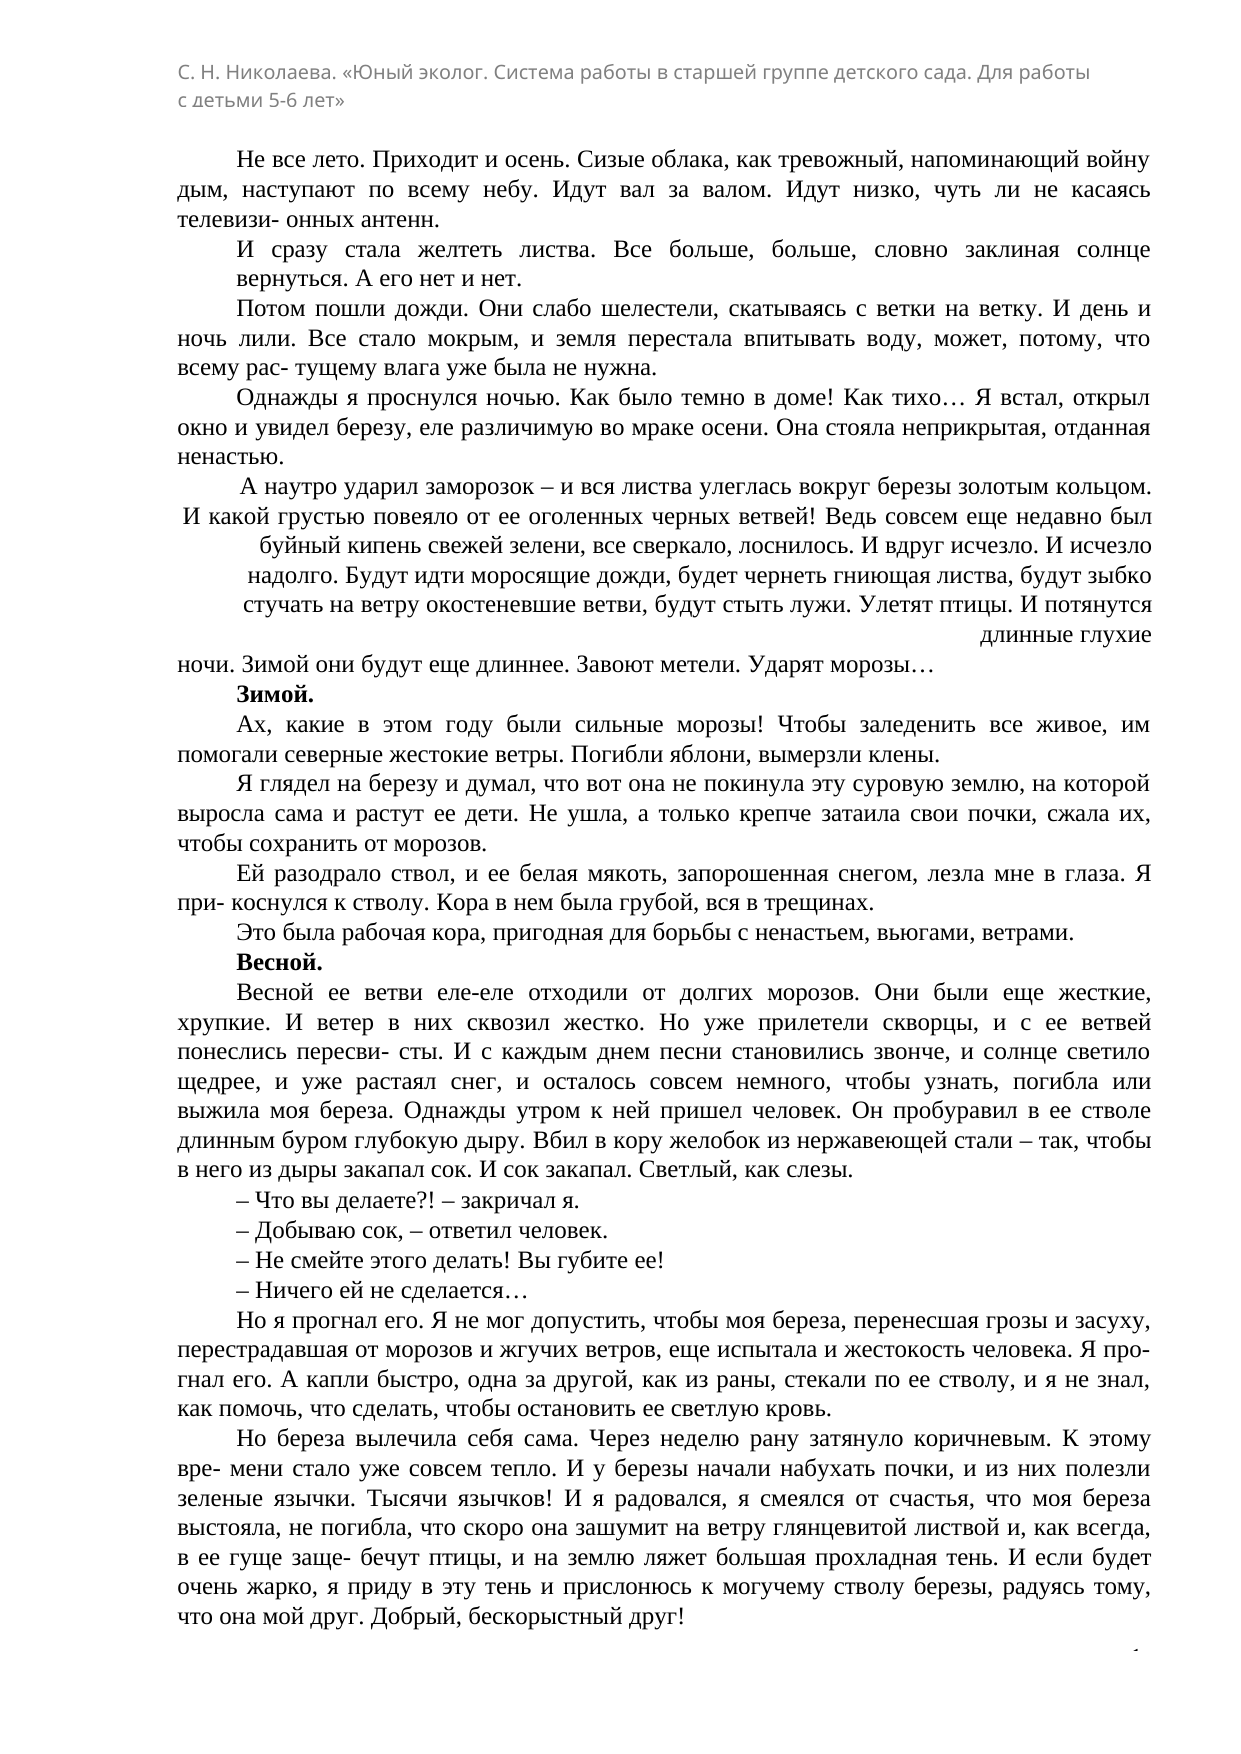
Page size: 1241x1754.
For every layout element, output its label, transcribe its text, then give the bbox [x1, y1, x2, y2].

text Не все лето. Приходит и осень. Сизые облака, как тревожный, напоминающий войну дым, наступают по всему небу. Идут вал за валом. Идут низко, чуть ли не касаясь телевизи- онных антенн. [177, 144, 1152, 232]
text Потом пошли дожди. Они слабо шелестели, скатываясь с ветки на ветку. И день и ночь лили. Все стало мокрым, и земля перестала впитывать воду, может, потому, что всему рас- тущему влага уже была не нужна. [177, 293, 1152, 381]
text Однажды я проснулся ночью. Как было темно в доме! Как тихо… Я встал, открыл окно и увидел березу, еле различимую во мраке осени. Она стояла неприкрытая, отданная ненастью. [177, 382, 1152, 470]
text Это была рабочая кора, пригодная для борьбы с ненастьем, вьюгами, ветрами. [236, 917, 1165, 946]
text Ей разодрало ствол, и ее белая мякоть, запорошенная снегом, лезла мне в глаза. Я при- коснулся к стволу. Кора в нем была грубой, вся в трещинах. [177, 858, 1152, 916]
text И сразу стала желтеть листва. Все больше, больше, словно заклиная солнце вернуться. А его нет и нет. [236, 234, 1151, 292]
text Но береза вылечила себя сама. Через неделю рану затянуло коричневым. К этому вре- мени стало уже совсем тепло. И у березы начали набухать почки, и из них полезли зеленые язычки. Тысячи язычков! И я радовался, я смеялся от счастья, что моя береза выстояла, не погибла, что скоро она зашумит на ветру глянцевитой листвой и, как всегда, в ее гуще заще- бечут птицы, и на землю ляжет большая прохладная тень. И если будет очень жарко, я приду в эту тень и прислонюсь к могучему стволу березы, радуясь тому, что она мой друг. Добрый, бескорыстный друг! [177, 1423, 1152, 1630]
subtitle Весной. [236, 947, 1165, 976]
subtitle Зимой. [236, 679, 1165, 708]
list Что вы делаете?! – закричал я. [236, 1185, 1165, 1213]
text А наутро ударил заморозок – и вся листва улеглась вокруг березы золотым кольцом. И какой грустью повеяло от ее оголенных черных ветвей! Ведь совсем еще недавно был буйный кипень свежей зелени, все сверкало, лоснилось. И вдруг исчезло. И исчезло надолго. Будут идти моросящие дожди, будет чернеть гниющая листва, будут зыбко стучать на ветру окостеневшие ветви, будут стыть лужи. Улетят птицы. И потянутся длинные глухие [177, 471, 1152, 648]
text Весной ее ветви еле-еле отходили от долгих морозов. Они были еще жесткие, хрупкие. И ветер в них сквозил жестко. Но уже прилетели скворцы, и с ее ветвей понеслись пересви- сты. И с каждым днем песни становились звонче, и солнце светило щедрее, и уже растаял снег, и осталось совсем немного, чтобы узнать, погибла или выжила моя береза. Однажды утром к ней пришел человек. Он пробуравил в ее стволе длинным буром глубокую дыру. Вбил в кору желобок из нержавеющей стали – так, чтобы в него из дыры закапал сок. И сок закапал. Светлый, как слезы. [177, 977, 1152, 1183]
list Добываю сок, – ответил человек. [236, 1215, 1165, 1243]
list Ничего ей не сделается… [236, 1275, 1165, 1303]
text Я глядел на березу и думал, что вот она не покинула эту суровую землю, на которой выросла сама и растут ее дети. Не ушла, а только крепче затаила свои почки, сжала их, чтобы сохранить от морозов. [177, 768, 1152, 856]
text Но я прогнал его. Я не мог допустить, чтобы моя береза, перенесшая грозы и засуху, перестрадавшая от морозов и жгучих ветров, еще испытала и жестокость человека. Я про- гнал его. А капли быстро, одна за другой, как из раны, стекали по ее стволу, и я не знал, как помочь, что сделать, чтобы остановить ее светлую кровь. [177, 1305, 1152, 1422]
text ночи. Зимой они будут еще длиннее. Завоют метели. Ударят морозы… [177, 649, 1165, 678]
text Ах, какие в этом году были сильные морозы! Чтобы заледенить все живое, им помогали северные жестокие ветры. Погибли яблони, вымерзли клены. [177, 709, 1151, 767]
list Не смейте этого делать! Вы губите ее! [236, 1245, 1165, 1273]
